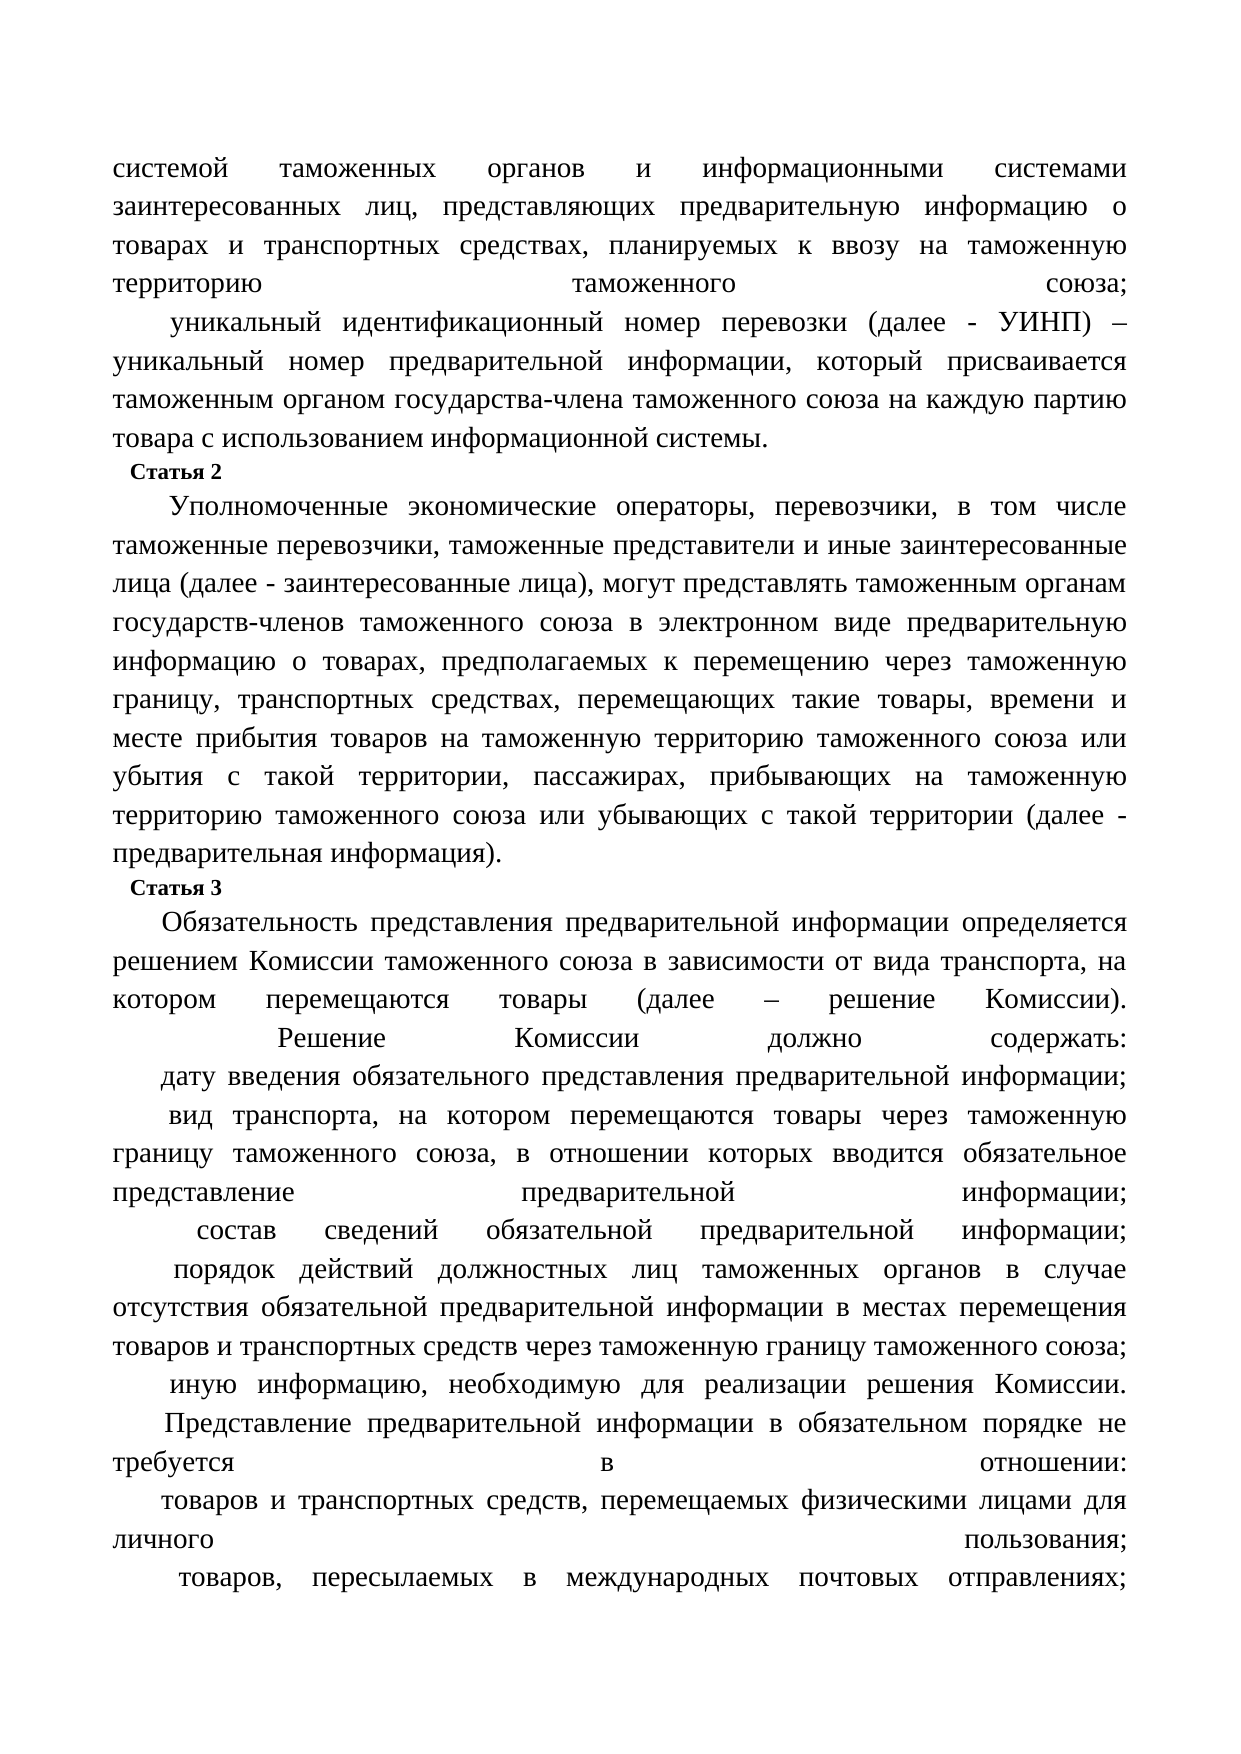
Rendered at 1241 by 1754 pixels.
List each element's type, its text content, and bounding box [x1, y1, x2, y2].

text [112, 150, 1128, 453]
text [112, 904, 1128, 1593]
text Уполномоченные экономические операторы, перевозчики, в том числе таможенные перевозчики, таможенные представители и иные заинтересованные лица (далее - заинтересованные лица), могут представлять таможенным органам государств-членов таможенного союза в электронном виде предварительную информацию о товарах, предполагаемых к перемещению через таможенную границу, транспортных средствах, перемещающих такие товары, времени и месте прибытия товаров на таможенную территорию таможенного союза или убытия с такой территории, пассажирах, прибывающих на таможенную территорию таможенного союза или убывающих с такой территории (далее - предварительная информация). [112, 488, 1128, 869]
text Статья 2 [112, 458, 1128, 485]
text Статья 3 [112, 874, 1128, 900]
